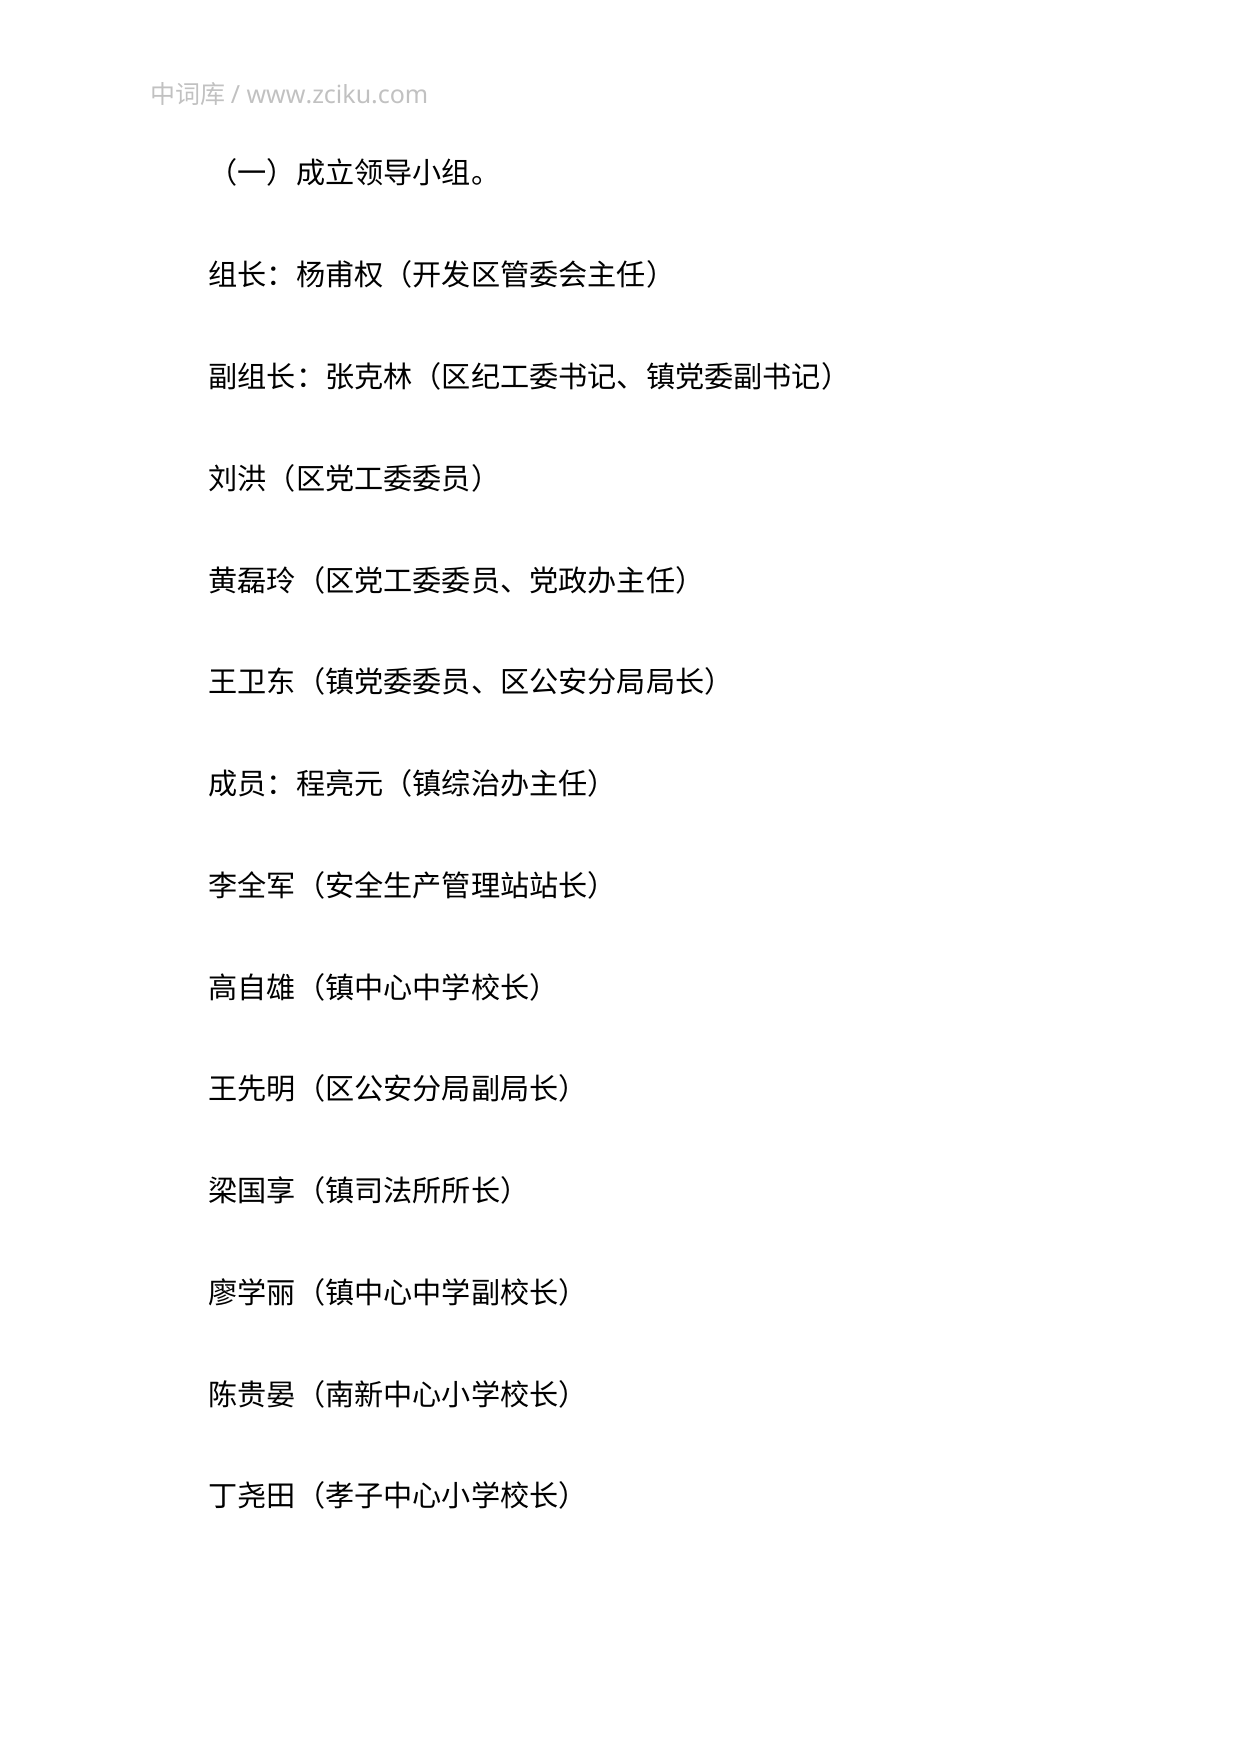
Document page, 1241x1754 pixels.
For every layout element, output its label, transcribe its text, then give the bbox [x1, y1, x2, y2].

text 副组长：张克林（区纪工委书记、镇党委副书记） [150, 353, 1090, 396]
text 李全军（安全生产管理站站长） [150, 862, 1090, 905]
text 黄磊玲（区党工委委员、党政办主任） [150, 557, 1090, 599]
text 王卫东（镇党委委员、区公安分局局长） [150, 659, 1090, 701]
text （一）成立领导小组。 [150, 150, 1090, 192]
text 刘洪（区党工委委员） [150, 455, 1090, 498]
text 丁尧田（孝子中心小学校长） [150, 1473, 1090, 1515]
text 梁国享（镇司法所所长） [150, 1168, 1090, 1210]
text 廖学丽（镇中心中学副校长） [150, 1269, 1090, 1312]
text 王先明（区公安分局副局长） [150, 1066, 1090, 1108]
text 成员：程亮元（镇综治办主任） [150, 761, 1090, 803]
text 组长：杨甫权（开发区管委会主任） [150, 252, 1090, 294]
text 高自雄（镇中心中学校长） [150, 964, 1090, 1006]
text 陈贵晏（南新中心小学校长） [150, 1371, 1090, 1413]
